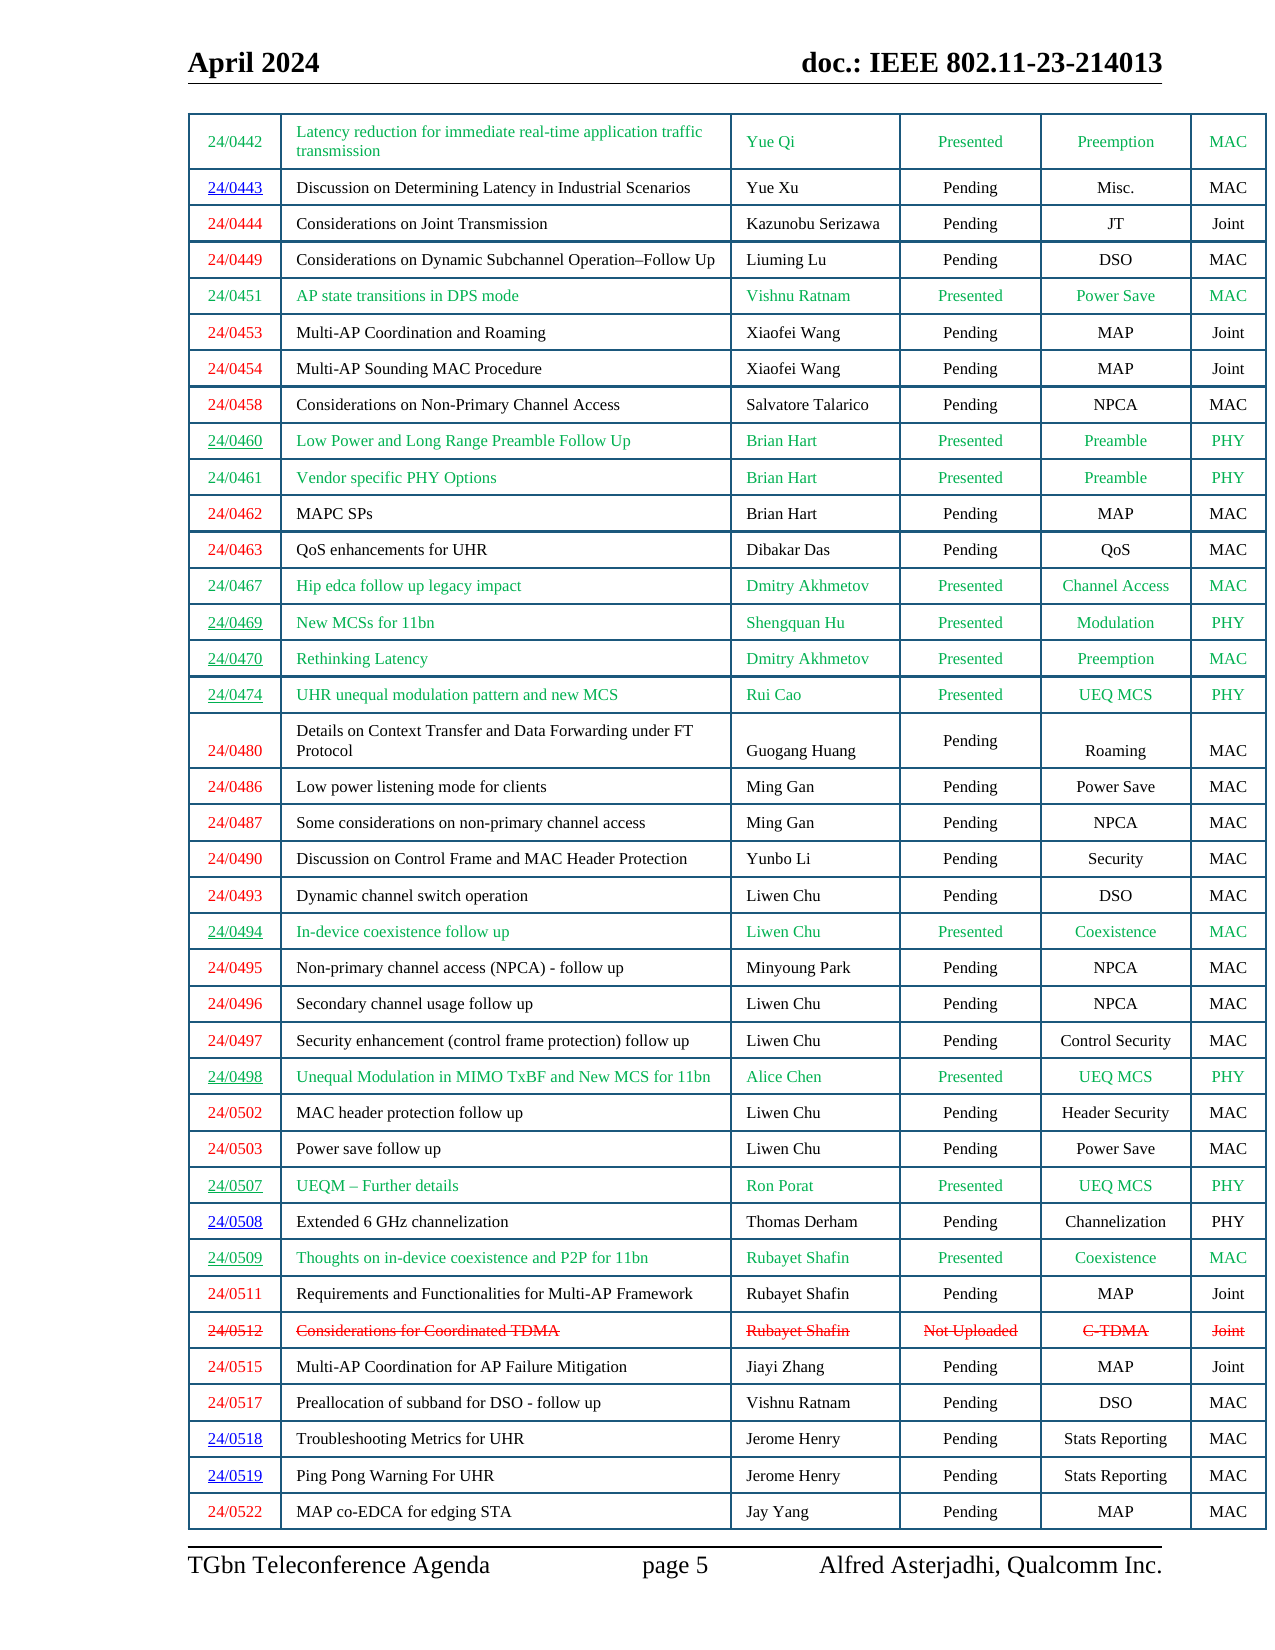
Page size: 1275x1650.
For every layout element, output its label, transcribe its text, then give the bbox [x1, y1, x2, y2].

table_cell Vishnu Ratnam [732, 1385, 899, 1419]
table_cell MAP [1042, 1494, 1190, 1528]
table_cell Brian Hart [732, 460, 899, 494]
table_cell PHY [1192, 424, 1265, 458]
table_cell Pending [901, 1132, 1040, 1166]
table_cell Alice Chen [732, 1059, 899, 1093]
table_cell Kazunobu Serizawa [732, 206, 899, 240]
table_cell 24/0522 [190, 1494, 280, 1528]
table_cell Presented [901, 424, 1040, 458]
table_cell Power Save [1042, 1132, 1190, 1166]
table_cell 24/0498 [190, 1059, 280, 1093]
table_cell Liwen Chu [732, 878, 899, 912]
table_cell Pending [901, 1023, 1040, 1057]
table_cell 24/0480 [190, 714, 280, 767]
table_cell MAC [1192, 641, 1265, 675]
table_cell Liwen Chu [732, 914, 899, 948]
table_cell Jay Yang [732, 1494, 899, 1528]
table_cell 24/0444 [190, 206, 280, 240]
table_cell Ping Pong Warning For UHR [282, 1458, 730, 1492]
table_cell UHR unequal modulation pattern and new MCS [282, 678, 730, 712]
table_cell Pending [901, 1204, 1040, 1238]
table_cell Liwen Chu [732, 1023, 899, 1057]
table_cell Dibakar Das [732, 533, 899, 567]
table_cell MAC [1192, 1422, 1265, 1456]
table_cell 24/0449 [190, 243, 280, 277]
table_cell Presented [901, 678, 1040, 712]
table_cell Discussion on Determining Latency in Industrial Scenarios [282, 170, 730, 204]
table_cell Unequal Modulation in MIMO TxBF and New MCS for 11bn [282, 1059, 730, 1093]
table_cell Preemption [1042, 641, 1190, 675]
table_cell 24/0508 [190, 1204, 280, 1238]
table_cell 24/0469 [190, 605, 280, 639]
table_cell Joint [1192, 1349, 1265, 1383]
table_cell MAC [1192, 987, 1265, 1021]
table_cell Dynamic channel switch operation [282, 878, 730, 912]
table_cell Pending [901, 243, 1040, 277]
table_cell Security enhancement (control frame protection) follow up [282, 1023, 730, 1057]
table_cell 24/0461 [190, 460, 280, 494]
table_cell Presented [901, 1168, 1040, 1202]
table_cell Security [1042, 842, 1190, 876]
table_cell Thomas Derham [732, 1204, 899, 1238]
table_cell 24/0463 [190, 533, 280, 567]
table_cell Pending [901, 714, 1040, 767]
table_cell 24/0490 [190, 842, 280, 876]
table_cell 24/0443 [190, 170, 280, 204]
table_cell Some considerations on non-primary channel access [282, 805, 730, 839]
table_cell Liwen Chu [732, 1095, 899, 1129]
table_cell Rubayet Shafin [732, 1240, 899, 1274]
table_cell 24/0519 [190, 1458, 280, 1492]
table_cell PHY [1192, 460, 1265, 494]
table_cell Liwen Chu [732, 1132, 899, 1166]
table_cell MAC [1192, 1385, 1265, 1419]
table_cell Joint [1192, 206, 1265, 240]
table_cell 24/0462 [190, 496, 280, 530]
table_cell MAC [1192, 878, 1265, 912]
table_cell Presented [901, 279, 1040, 313]
table_cell 24/0496 [190, 987, 280, 1021]
table_cell Pending [901, 1422, 1040, 1456]
table_cell MAC [1192, 1240, 1265, 1274]
table_cell PHY [1192, 605, 1265, 639]
table_cell 24/0460 [190, 424, 280, 458]
table_cell Low Power and Long Range Preamble Follow Up [282, 424, 730, 458]
table_cell 24/0502 [190, 1095, 280, 1129]
table_cell DSO [1042, 878, 1190, 912]
table_cell New MCSs for 11bn [282, 605, 730, 639]
table_cell QoS enhancements for UHR [282, 533, 730, 567]
table_cell MAC [1192, 170, 1265, 204]
table_cell 24/0494 [190, 914, 280, 948]
table_cell 24/0518 [190, 1422, 280, 1456]
table_cell Yunbo Li [732, 842, 899, 876]
table_cell PHY [1192, 678, 1265, 712]
table_cell Extended 6 GHz channelization [282, 1204, 730, 1238]
table_cell Latency reduction for immediate real-time application traffic transmission [282, 115, 730, 168]
table_cell 24/0467 [190, 569, 280, 603]
table_cell MAC [1192, 1458, 1265, 1492]
table_cell Rui Cao [732, 678, 899, 712]
table_cell MAPC SPs [282, 496, 730, 530]
table_cell 24/0495 [190, 950, 280, 984]
table_cell 24/0487 [190, 805, 280, 839]
table_cell Stats Reporting [1042, 1422, 1190, 1456]
table_cell Header Security [1042, 1095, 1190, 1129]
table_cell MAP [1042, 1277, 1190, 1311]
table_cell Pending [901, 170, 1040, 204]
table_cell NPCA [1042, 805, 1190, 839]
table_cell Preallocation of subband for DSO - follow up [282, 1385, 730, 1419]
table_cell 24/0509 [190, 1240, 280, 1274]
table_cell Pending [901, 1494, 1040, 1528]
table_cell Modulation [1042, 605, 1190, 639]
table_cell Liuming Lu [732, 243, 899, 277]
table_cell 24/0517 [190, 1385, 280, 1419]
table_cell Discussion on Control Frame and MAC Header Protection [282, 842, 730, 876]
table_cell Dmitry Akhmetov [732, 569, 899, 603]
table_cell Shengquan Hu [732, 605, 899, 639]
table_cell MAP co-EDCA for edging STA [282, 1494, 730, 1528]
table_cell MAC [1192, 496, 1265, 530]
table_cell Preamble [1042, 424, 1190, 458]
table_cell MAP [1042, 496, 1190, 530]
table_cell MAC [1192, 1023, 1265, 1057]
table_cell Presented [901, 115, 1040, 168]
table_cell Channelization [1042, 1204, 1190, 1238]
table_cell Hip edca follow up legacy impact [282, 569, 730, 603]
table_cell UEQM – Further details [282, 1168, 730, 1202]
table_cell In-device coexistence follow up [282, 914, 730, 948]
table_cell 24/0454 [190, 351, 280, 385]
table_cell MAC [1192, 914, 1265, 948]
table_cell Pending [901, 388, 1040, 422]
table_cell PHY [1192, 1168, 1265, 1202]
table_cell Considerations on Dynamic Subchannel Operation–Follow Up [282, 243, 730, 277]
table_cell Pending [901, 1349, 1040, 1383]
table_cell Liwen Chu [732, 987, 899, 1021]
table_cell QoS [1042, 533, 1190, 567]
table_cell Pending [901, 987, 1040, 1021]
table_cell Xiaofei Wang [732, 351, 899, 385]
table_cell 24/0451 [190, 279, 280, 313]
table_cell MAC [1192, 1494, 1265, 1528]
table_cell Secondary channel usage follow up [282, 987, 730, 1021]
table_cell 24/0511 [190, 1277, 280, 1311]
table_cell Rethinking Latency [282, 641, 730, 675]
table_cell Dmitry Akhmetov [732, 641, 899, 675]
table_cell Considerations on Joint Transmission [282, 206, 730, 240]
table_cell Pending [901, 315, 1040, 349]
table_cell Xiaofei Wang [732, 315, 899, 349]
table_cell NPCA [1042, 388, 1190, 422]
table_cell MAC header protection follow up [282, 1095, 730, 1129]
table_cell MAC [1192, 1132, 1265, 1166]
table_cell Presented [901, 1059, 1040, 1093]
table_cell Considerations for Coordinated TDMA [282, 1313, 730, 1347]
table_cell Yue Xu [732, 170, 899, 204]
table_cell MAC [1192, 533, 1265, 567]
table_cell Salvatore Talarico [732, 388, 899, 422]
table_cell Pending [901, 1095, 1040, 1129]
table_cell 24/0474 [190, 678, 280, 712]
table_cell Presented [901, 605, 1040, 639]
table_cell Vishnu Ratnam [732, 279, 899, 313]
table_cell Presented [901, 569, 1040, 603]
table_cell 24/0497 [190, 1023, 280, 1057]
table_cell Presented [901, 641, 1040, 675]
table_cell UEQ MCS [1042, 1168, 1190, 1202]
table_cell Guogang Huang [732, 714, 899, 767]
table_cell 24/0458 [190, 388, 280, 422]
table_cell Considerations on Non-Primary Channel Access [282, 388, 730, 422]
table_cell Joint [1192, 1313, 1265, 1347]
table_cell Ming Gan [732, 769, 899, 803]
table_cell Minyoung Park [732, 950, 899, 984]
table_cell AP state transitions in DPS mode [282, 279, 730, 313]
table_cell Pending [901, 496, 1040, 530]
table_cell NPCA [1042, 987, 1190, 1021]
table_cell Misc. [1042, 170, 1190, 204]
table_cell Not Uploaded [901, 1313, 1040, 1347]
table_cell Rubayet Shafin [732, 1313, 899, 1347]
table_cell Multi-AP Coordination and Roaming [282, 315, 730, 349]
table_cell Coexistence [1042, 914, 1190, 948]
table_cell Pending [901, 1277, 1040, 1311]
table_cell Pending [901, 842, 1040, 876]
table_cell Pending [901, 351, 1040, 385]
table_cell Vendor specific PHY Options [282, 460, 730, 494]
table_cell Troubleshooting Metrics for UHR [282, 1422, 730, 1456]
table_cell MAP [1042, 351, 1190, 385]
table_cell 24/0512 [190, 1313, 280, 1347]
table_cell 24/0470 [190, 641, 280, 675]
table_cell MAC [1192, 243, 1265, 277]
table_cell Ming Gan [732, 805, 899, 839]
table_cell 24/0493 [190, 878, 280, 912]
table_cell 24/0515 [190, 1349, 280, 1383]
table_cell Pending [901, 805, 1040, 839]
table_cell Thoughts on in-device coexistence and P2P for 11bn [282, 1240, 730, 1274]
table_cell 24/0507 [190, 1168, 280, 1202]
table_cell Details on Context Transfer and Data Forwarding under FT Protocol [282, 714, 730, 767]
table_cell Pending [901, 878, 1040, 912]
table_cell Jerome Henry [732, 1422, 899, 1456]
table_cell Presented [901, 914, 1040, 948]
table_cell Low power listening mode for clients [282, 769, 730, 803]
table_cell 24/0453 [190, 315, 280, 349]
table_cell Channel Access [1042, 569, 1190, 603]
table_cell MAP [1042, 1349, 1190, 1383]
table_cell MAC [1192, 769, 1265, 803]
table_cell Pending [901, 950, 1040, 984]
table_cell Presented [901, 1240, 1040, 1274]
table_cell Power Save [1042, 279, 1190, 313]
table_cell Brian Hart [732, 496, 899, 530]
table_cell Joint [1192, 1277, 1265, 1311]
table_cell Pending [901, 1385, 1040, 1419]
table_cell MAC [1192, 842, 1265, 876]
table_cell MAC [1192, 388, 1265, 422]
table_cell MAC [1192, 115, 1265, 168]
table_cell Pending [901, 206, 1040, 240]
table_cell Yue Qi [732, 115, 899, 168]
table_cell Brian Hart [732, 424, 899, 458]
table_cell Presented [901, 460, 1040, 494]
table_cell Pending [901, 1458, 1040, 1492]
table_cell MAC [1192, 714, 1265, 767]
table_cell Control Security [1042, 1023, 1190, 1057]
table_cell Pending [901, 533, 1040, 567]
table_cell MAP [1042, 315, 1190, 349]
table_cell Stats Reporting [1042, 1458, 1190, 1492]
table_cell Multi-AP Sounding MAC Procedure [282, 351, 730, 385]
table_cell Roaming [1042, 714, 1190, 767]
table_cell Ron Porat [732, 1168, 899, 1202]
table_cell MAC [1192, 1095, 1265, 1129]
table_cell 24/0486 [190, 769, 280, 803]
table_cell Jiayi Zhang [732, 1349, 899, 1383]
table_cell Requirements and Functionalities for Multi-AP Framework [282, 1277, 730, 1311]
table_cell Non-primary channel access (NPCA) - follow up [282, 950, 730, 984]
table_cell PHY [1192, 1059, 1265, 1093]
table_cell Pending [901, 769, 1040, 803]
table_cell UEQ MCS [1042, 678, 1190, 712]
table_cell Jerome Henry [732, 1458, 899, 1492]
table_cell DSO [1042, 1385, 1190, 1419]
table_cell Rubayet Shafin [732, 1277, 899, 1311]
table_cell Multi-AP Coordination for AP Failure Mitigation [282, 1349, 730, 1383]
table_cell DSO [1042, 243, 1190, 277]
table_cell Joint [1192, 351, 1265, 385]
table_cell UEQ MCS [1042, 1059, 1190, 1093]
table_cell C-TDMA [1042, 1313, 1190, 1347]
table_cell PHY [1192, 1204, 1265, 1238]
table_cell MAC [1192, 805, 1265, 839]
table_cell Power Save [1042, 769, 1190, 803]
table_cell MAC [1192, 950, 1265, 984]
table_cell MAC [1192, 279, 1265, 313]
table_cell MAC [1192, 569, 1265, 603]
table_cell Preamble [1042, 460, 1190, 494]
table_cell Coexistence [1042, 1240, 1190, 1274]
table_cell 24/0503 [190, 1132, 280, 1166]
table_cell 24/0442 [190, 115, 280, 168]
table_cell NPCA [1042, 950, 1190, 984]
table_cell Power save follow up [282, 1132, 730, 1166]
table_cell Preemption [1042, 115, 1190, 168]
table_cell Joint [1192, 315, 1265, 349]
table_cell JT [1042, 206, 1190, 240]
